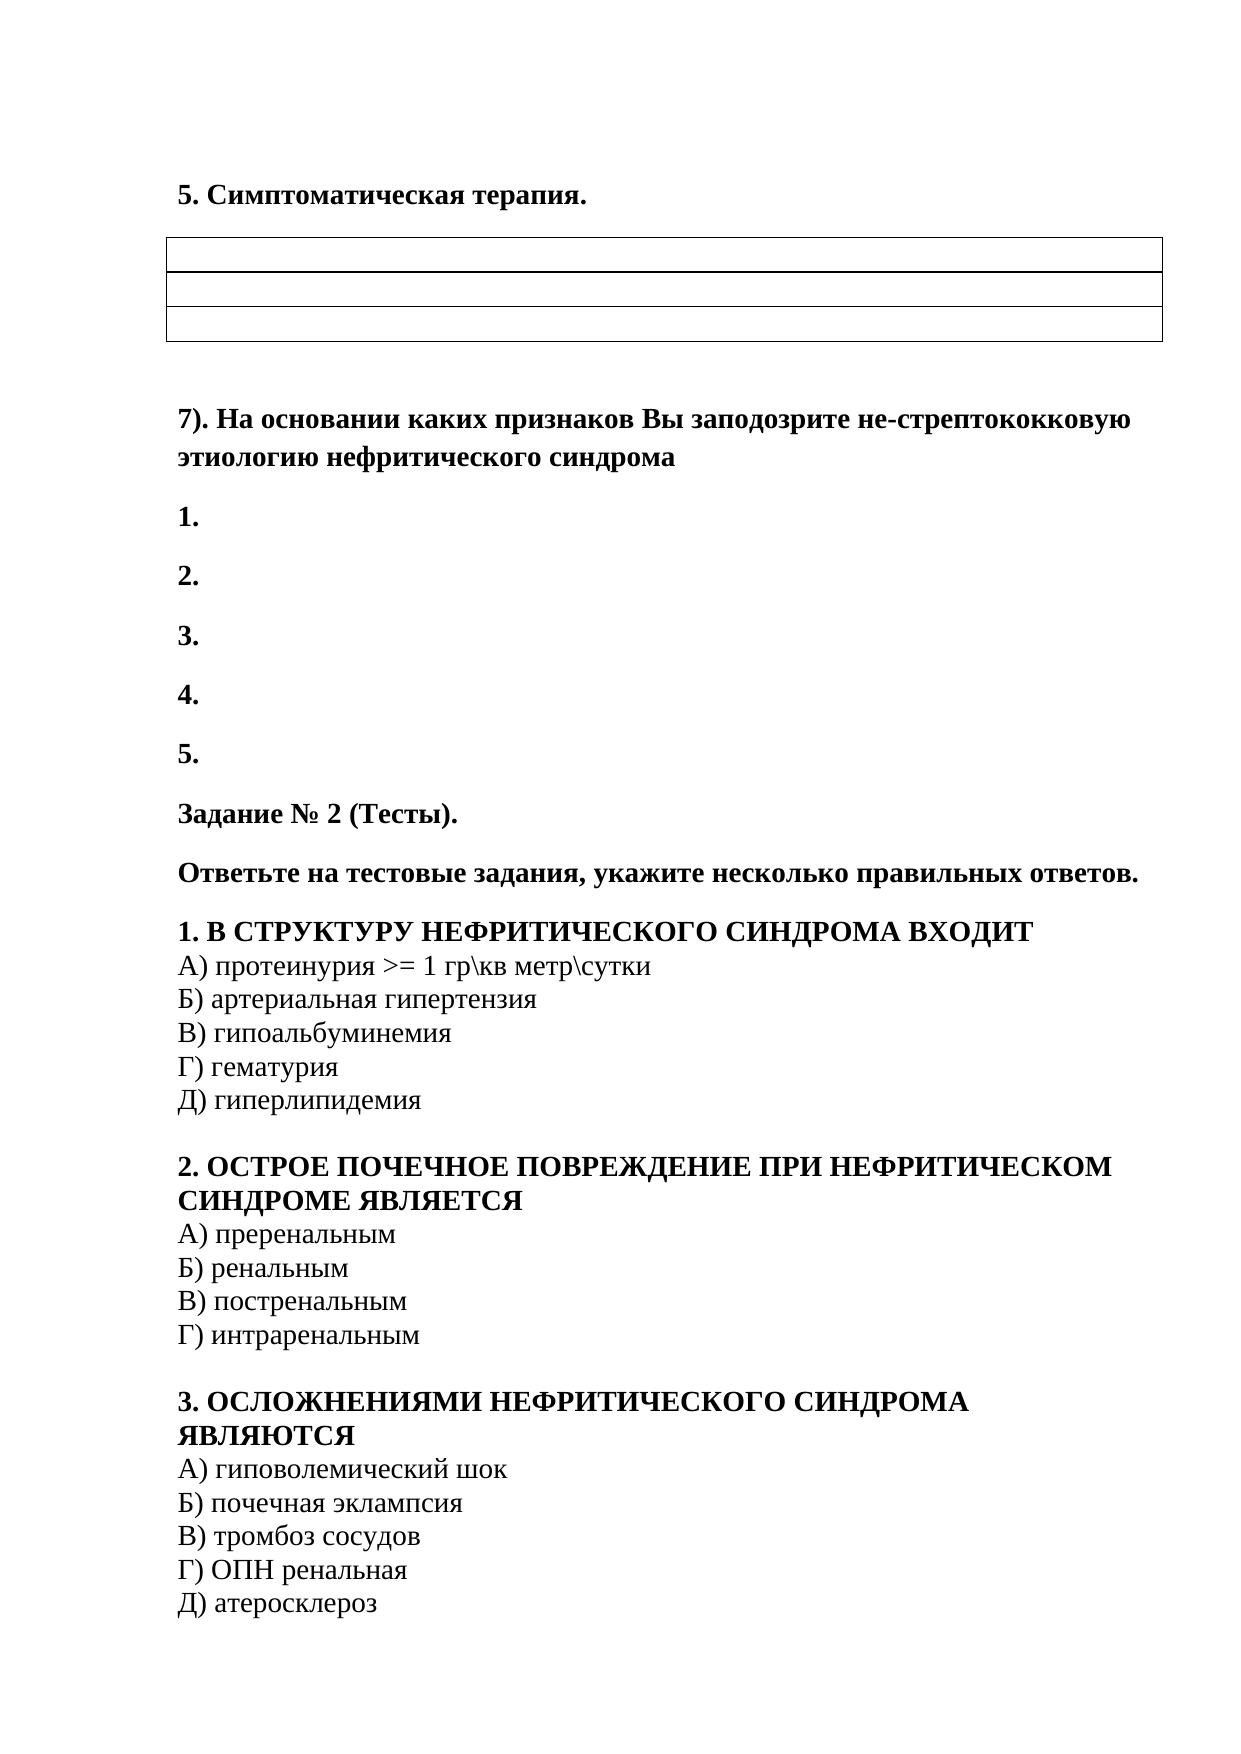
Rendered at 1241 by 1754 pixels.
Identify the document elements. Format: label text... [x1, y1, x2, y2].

text Задание № 2 (Тесты). [177, 796, 1152, 829]
text 2. ОСТРОЕ ПОЧЕЧНОЕ ПОВРЕЖДЕНИЕ ПРИ НЕФРИТИЧЕСКОМ СИНДРОМЕ ЯВЛЯЕТСЯ [177, 1149, 1152, 1216]
text 3. ОСЛОЖНЕНИЯМИ НЕФРИТИЧЕСКОГО СИНДРОМА ЯВЛЯЮТСЯ [177, 1384, 1152, 1451]
text 5. Симптоматическая терапия. [177, 177, 1152, 211]
text В) постренальным [177, 1283, 1152, 1317]
table_cell [167, 307, 1162, 341]
text 4. [177, 677, 1152, 711]
text Б) ренальным [177, 1250, 1152, 1283]
table_header [167, 238, 1162, 271]
text 1. [177, 499, 1152, 532]
text 1. В СТРУКТУРУ НЕФРИТИЧЕСКОГО СИНДРОМА ВХОДИТ [177, 914, 1152, 948]
text Б) артериальная гипертензия [177, 982, 1152, 1015]
text Б) почечная эклампсия [177, 1485, 1152, 1518]
text 7). На основании каких признаков Вы заподозрите не-стрептококковую этиологию нефритического синдрома [177, 401, 1152, 473]
text В) гипоальбуминемия [177, 1015, 1152, 1049]
text А) гиповолемический шок [177, 1451, 1152, 1485]
text Д) гиперлипидемия [177, 1082, 1152, 1116]
text Д) атеросклероз [177, 1585, 1152, 1619]
text Г) ОПН ренальная [177, 1552, 1152, 1585]
text А) преренальным [177, 1216, 1152, 1250]
text Г) гематурия [177, 1049, 1152, 1082]
table_cell [167, 273, 1162, 306]
text 2. [177, 558, 1152, 592]
text 3. [177, 618, 1152, 651]
text Ответьте на тестовые задания, укажите несколько правильных ответов. [177, 855, 1152, 889]
text А) протеинурия >= 1 гр\кв метр\сутки [177, 948, 1152, 982]
text В) тромбоз сосудов [177, 1518, 1152, 1552]
text Г) интраренальным [177, 1317, 1152, 1351]
text 5. [177, 736, 1152, 770]
